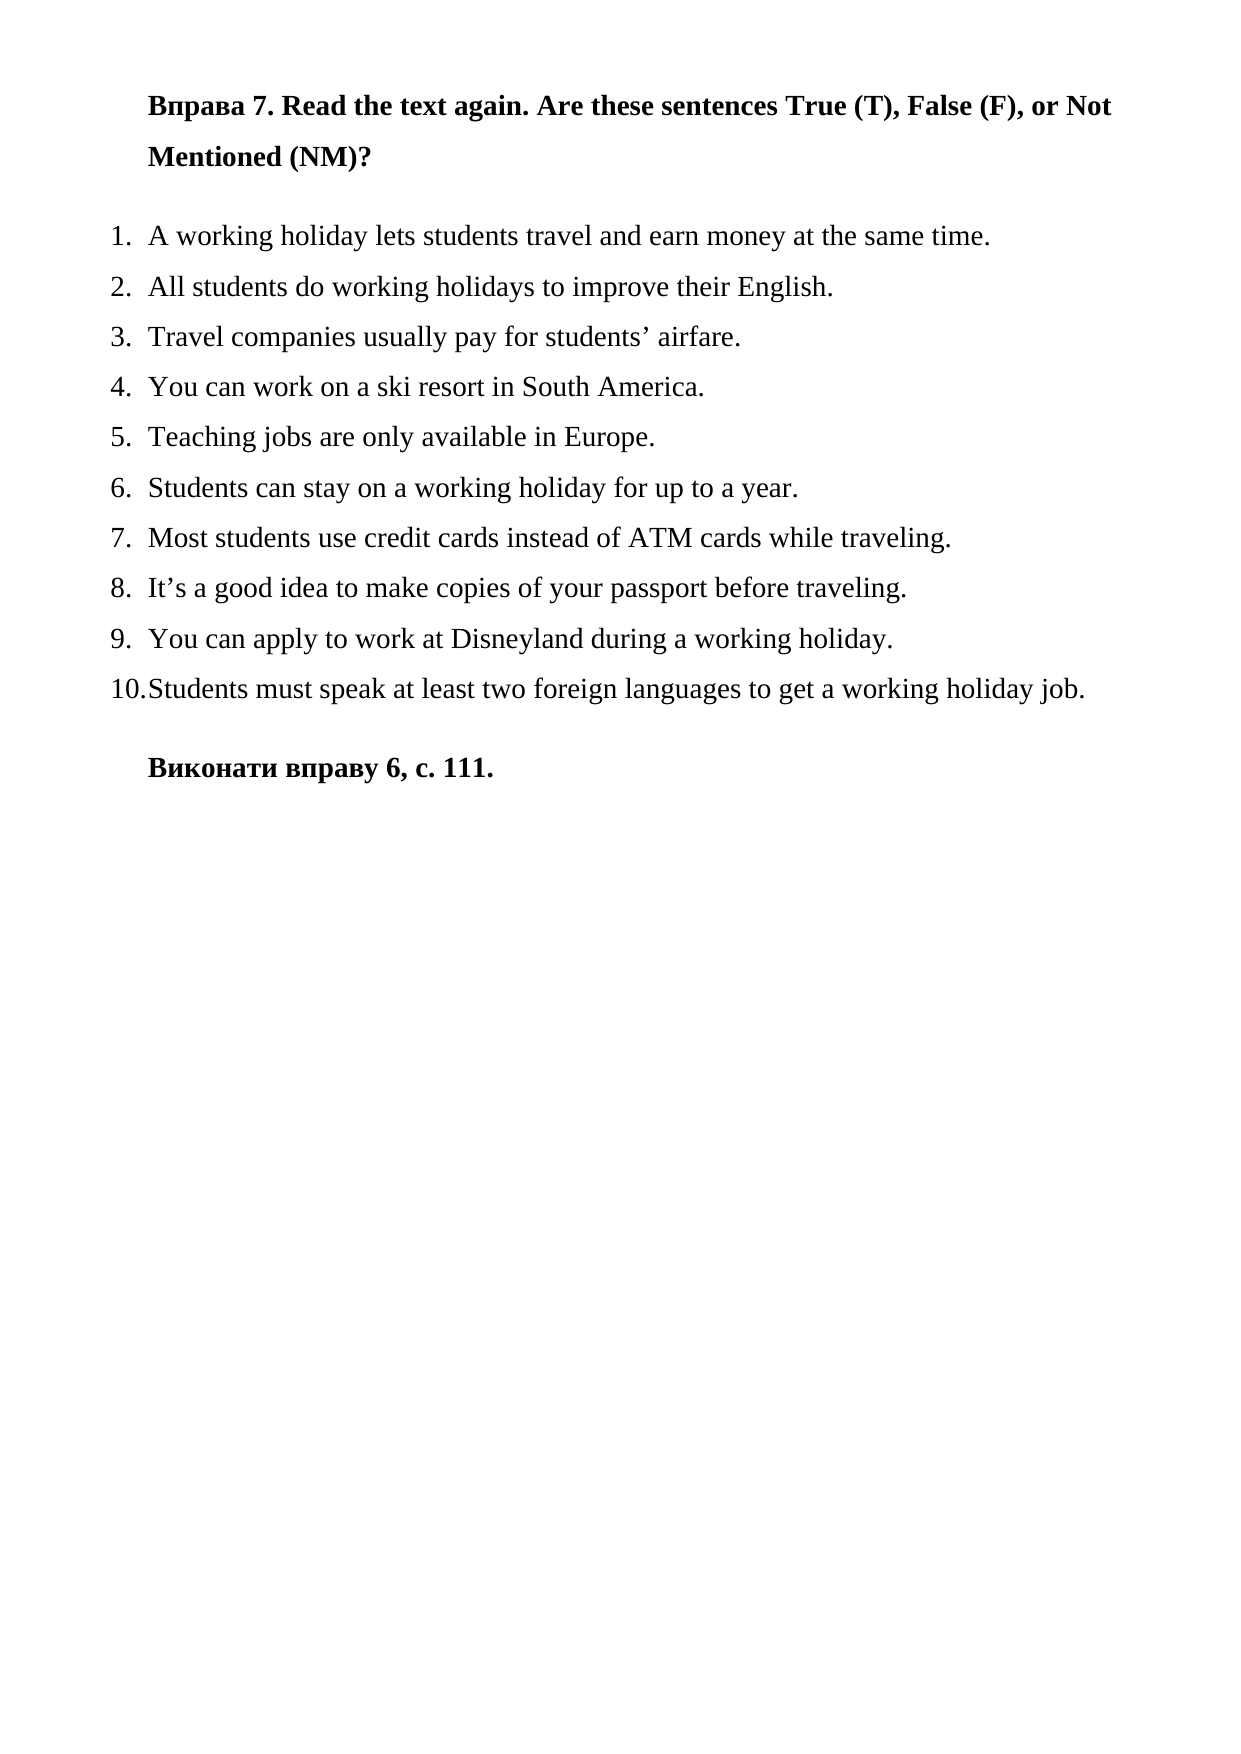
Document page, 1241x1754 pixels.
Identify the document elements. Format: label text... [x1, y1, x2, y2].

text Вправа 7. Read the text again. Are these sentences True (T), False (F), or Not Mentioned (NM)? [148, 88, 1152, 172]
list A working holiday lets students travel and earn money at the same time. [110, 218, 1152, 252]
list You can apply to work at Disneyland during a working holiday. [110, 621, 1152, 654]
list Students must speak at least two foreign languages to get a working holiday job. [110, 671, 1152, 705]
text Виконати вправу 6, с. 111. [148, 751, 1152, 784]
list Students can stay on a working holiday for up to a year. [110, 470, 1152, 503]
list Teaching jobs are only available in Europe. [110, 419, 1152, 453]
list It’s a good idea to make copies of your passport before traveling. [110, 571, 1152, 604]
list You can work on a ski resort in South America. [110, 369, 1152, 403]
list Travel companies usually pay for students’ airfare. [110, 319, 1152, 352]
list Most students use credit cards instead of ATM cards while traveling. [110, 520, 1152, 554]
list All students do working holidays to improve their English. [110, 269, 1152, 302]
